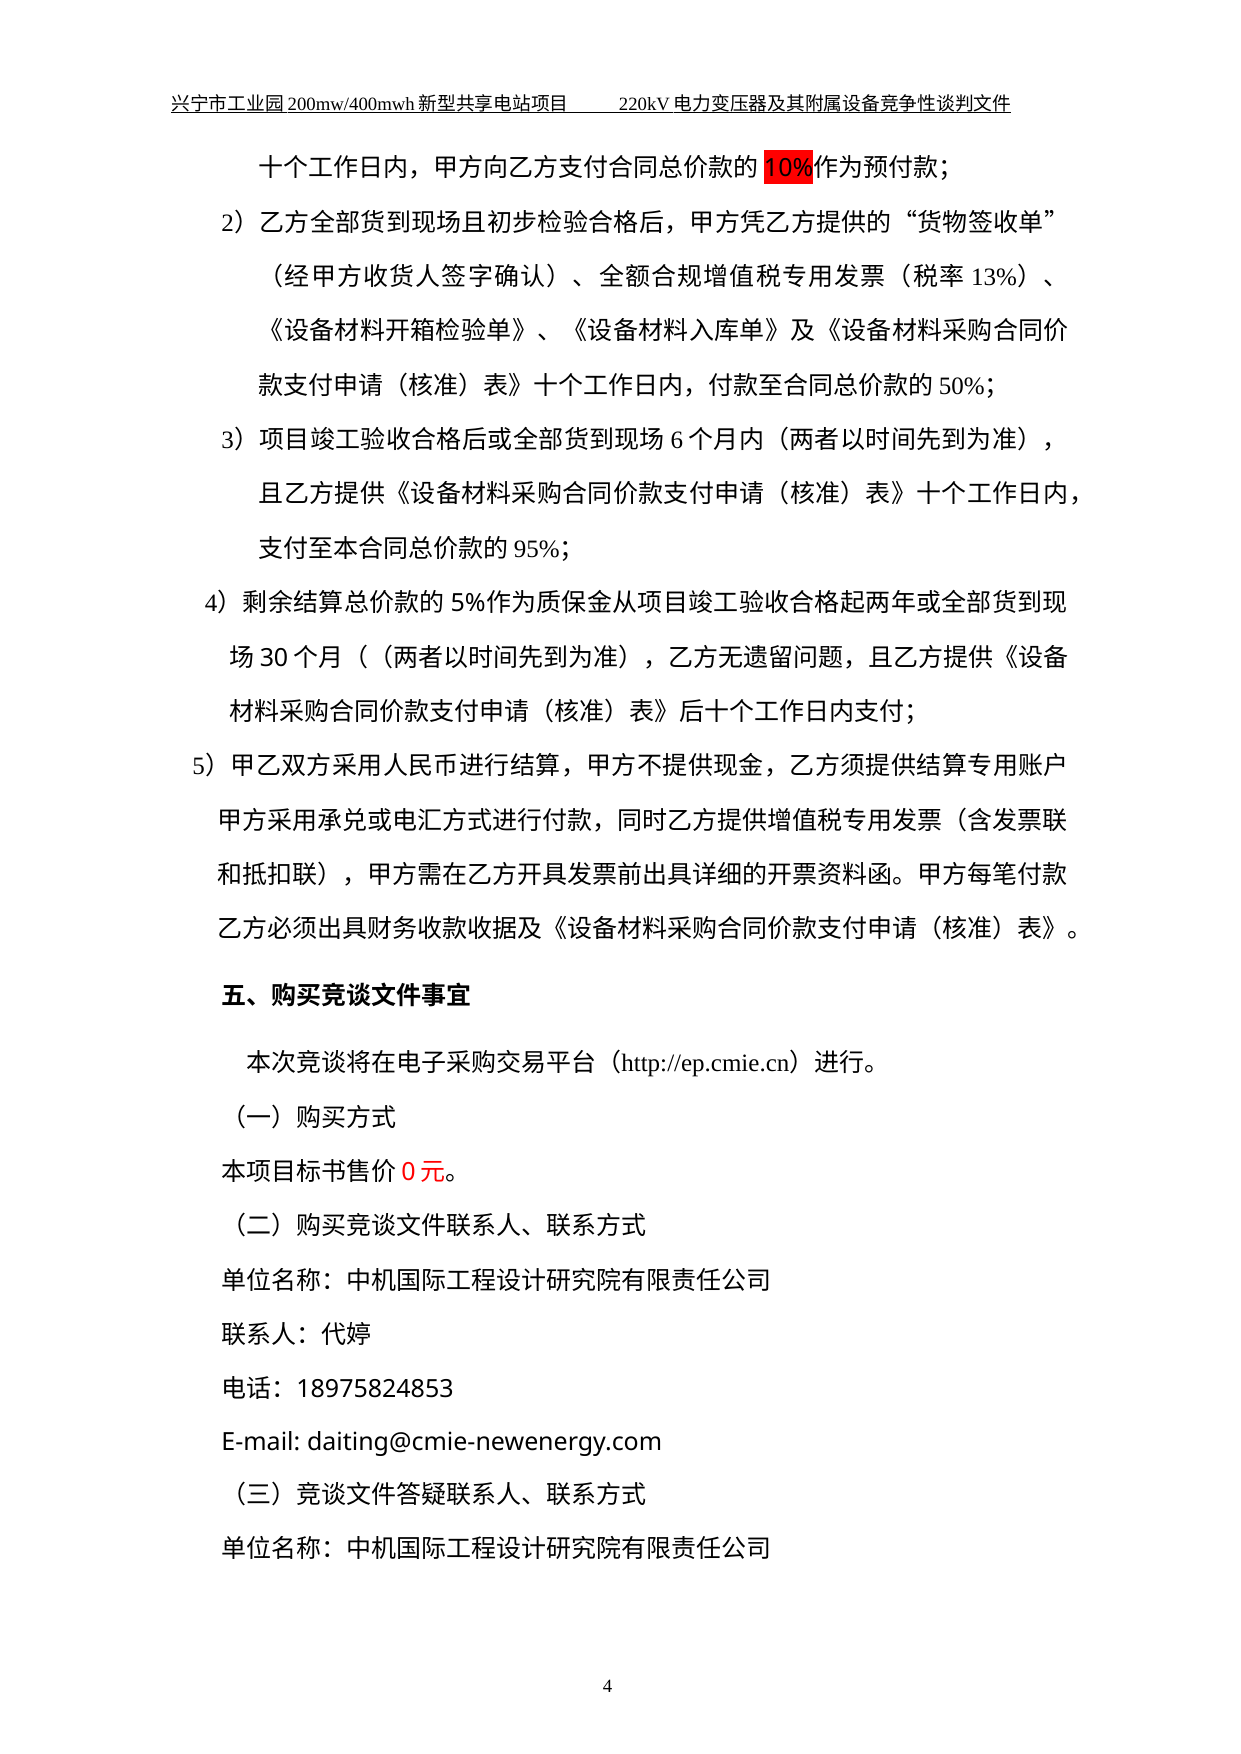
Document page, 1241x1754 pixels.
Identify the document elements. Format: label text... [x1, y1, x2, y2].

text 单位名称：中机国际工程设计研究院有限责任公司 [171, 1260, 1069, 1296]
text （三）竞谈文件答疑联系人、联系方式 [171, 1474, 1069, 1511]
list 4）剩余结算总价款的5%作为质保金从项目竣工验收合格起两年或全部货到现场30个月（（两者以时间先到为准），乙方无遗留问题，且乙方提供《设备材料采购合同价款支付申请（核准）表》后十个工作日内支付； [204, 583, 1069, 728]
text （一）购买方式 [171, 1097, 1069, 1133]
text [221, 148, 1069, 184]
text 本项目标书售价0元。 [171, 1151, 1069, 1188]
text 联系人：代婷 [171, 1314, 1069, 1351]
text E-mail: daiting@cmie-newenergy.com [171, 1423, 1069, 1457]
text 本次竞谈将在电子采购交易平台（http://ep.cmie.cn）进行。 [171, 1043, 1069, 1079]
text （二）购买竞谈文件联系人、联系方式 [171, 1206, 1069, 1242]
text 3）项目竣工验收合格后或全部货到现场6个月内（两者以时间先到为准），且乙方提供《设备材料采购合同价款支付申请（核准）表》十个工作日内，支付至本合同总价款的95%； [221, 419, 1069, 564]
text 单位名称：中机国际工程设计研究院有限责任公司 [171, 1529, 1069, 1565]
list 购买竞谈文件事宜 [171, 976, 1069, 1012]
text 5）甲乙双方采用人民币进行结算，甲方不提供现金，乙方须提供结算专用账户，甲方采用承兑或电汇方式进行付款，同时乙方提供增值税专用发票（含发票联和抵扣联），甲方需在乙方开具发票前出具详细的开票资料函。甲方每笔付款乙方必须出具财务收款收据及《设备材料采购合同价款支付申请（核准）表》。 [192, 746, 1069, 945]
text 电话：18975824853 [171, 1369, 1069, 1405]
text 2）乙方全部货到现场且初步检验合格后，甲方凭乙方提供的“货物签收单”（经甲方收货人签字确认）、全额合规增值税专用发票（税率13%）、《设备材料开箱检验单》、《设备材料入库单》及《设备材料采购合同价款支付申请（核准）表》十个工作日内，付款至合同总价款的50%； [221, 202, 1069, 401]
